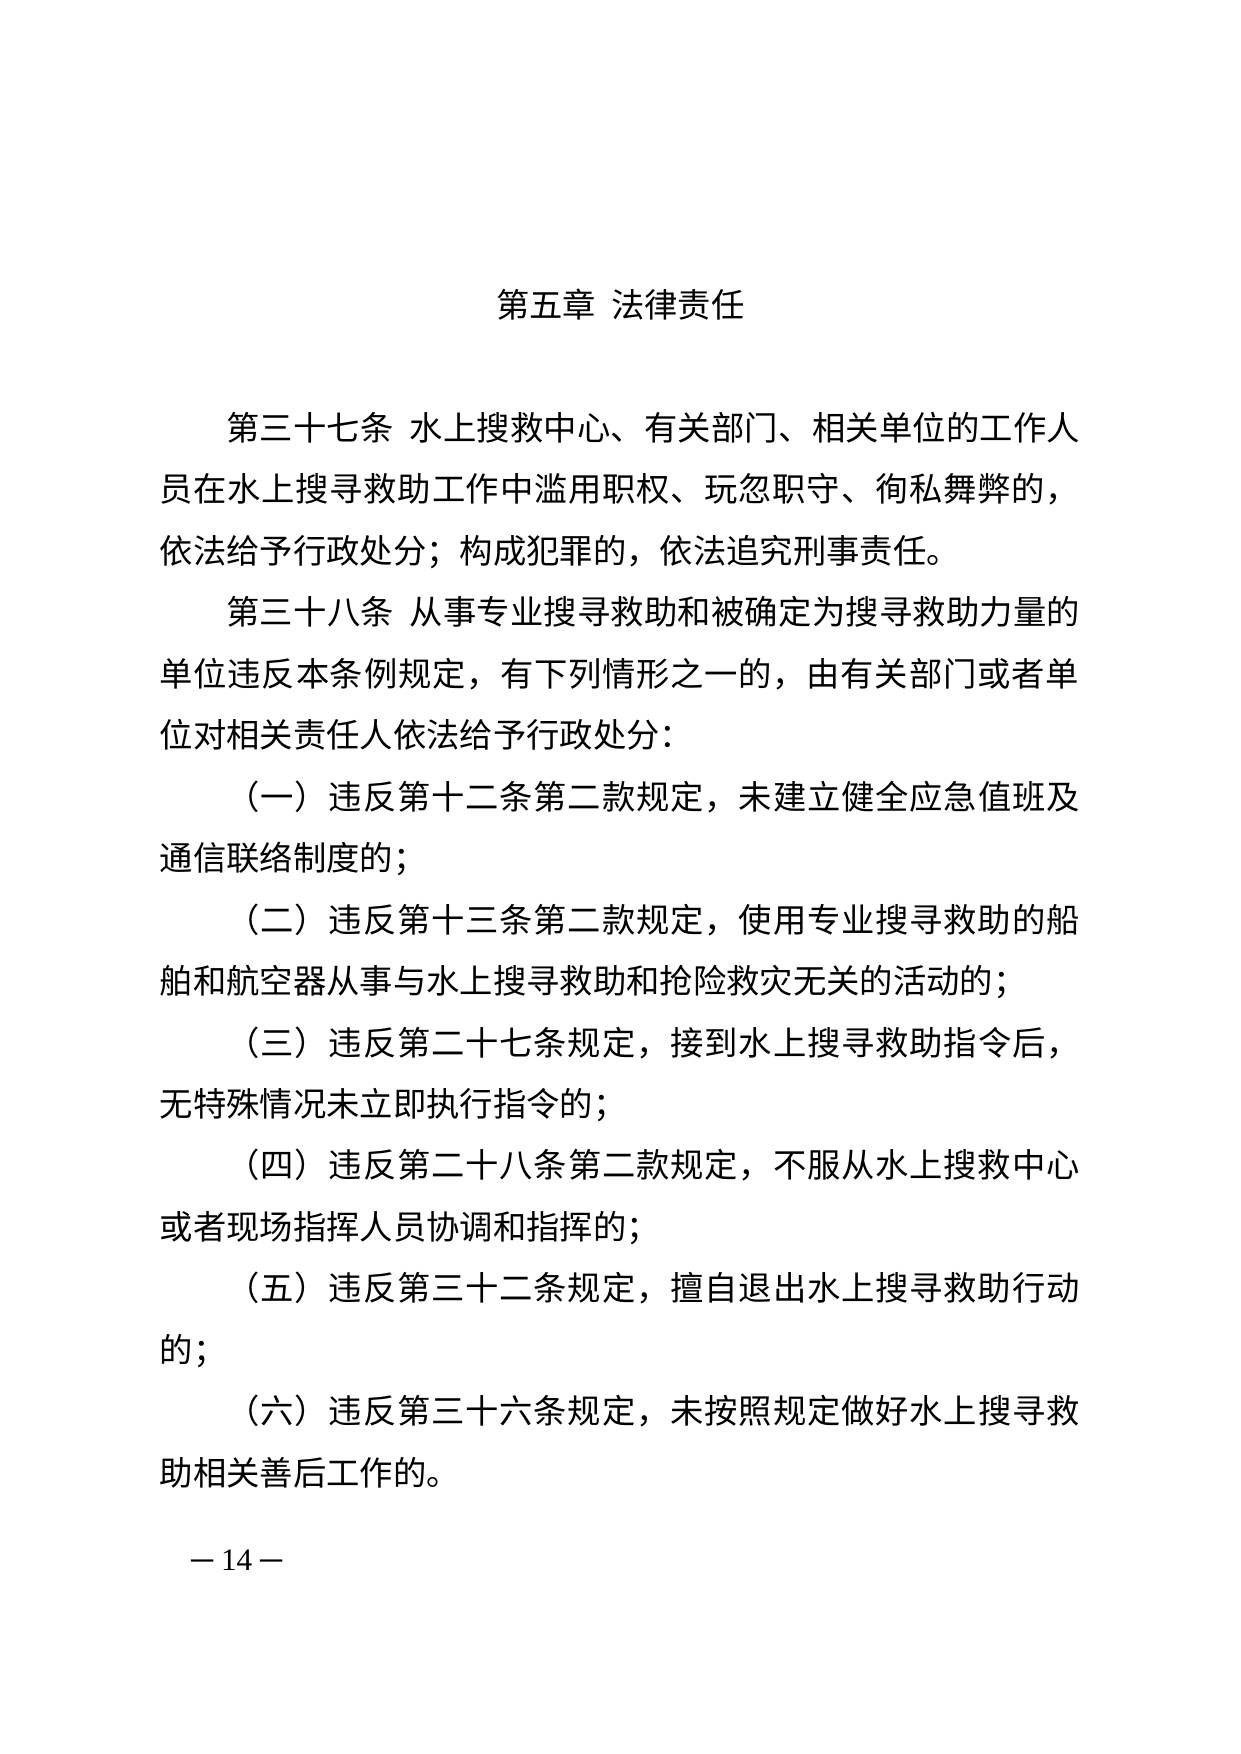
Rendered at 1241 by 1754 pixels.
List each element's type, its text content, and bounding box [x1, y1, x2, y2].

text 第五章 法律责任 [159, 268, 1081, 330]
text （二）违反第十三条第二款规定，使用专业搜寻救助的船舶和航空器从事与水上搜寻救助和抢险救灾无关的活动的； [159, 883, 1081, 1006]
text 第三十七条 水上搜救中心、有关部门、相关单位的工作人员在水上搜寻救助工作中滥用职权、玩忽职守、徇私舞弊的，依法给予行政处分；构成犯罪的，依法追究刑事责任。 [159, 391, 1081, 576]
text （五）违反第三十二条规定，擅自退出水上搜寻救助行动的； [159, 1252, 1081, 1374]
text （一）违反第十二条第二款规定，未建立健全应急值班及通信联络制度的； [159, 760, 1081, 883]
text （四）违反第二十八条第二款规定，不服从水上搜救中心或者现场指挥人员协调和指挥的； [159, 1129, 1081, 1252]
text 第三十八条 从事专业搜寻救助和被确定为搜寻救助力量的单位违反本条例规定，有下列情形之一的，由有关部门或者单位对相关责任人依法给予行政处分： [159, 576, 1081, 760]
text （三）违反第二十七条规定，接到水上搜寻救助指令后，无特殊情况未立即执行指令的； [159, 1006, 1081, 1129]
text （六）违反第三十六条规定，未按照规定做好水上搜寻救助相关善后工作的。 [159, 1374, 1081, 1497]
